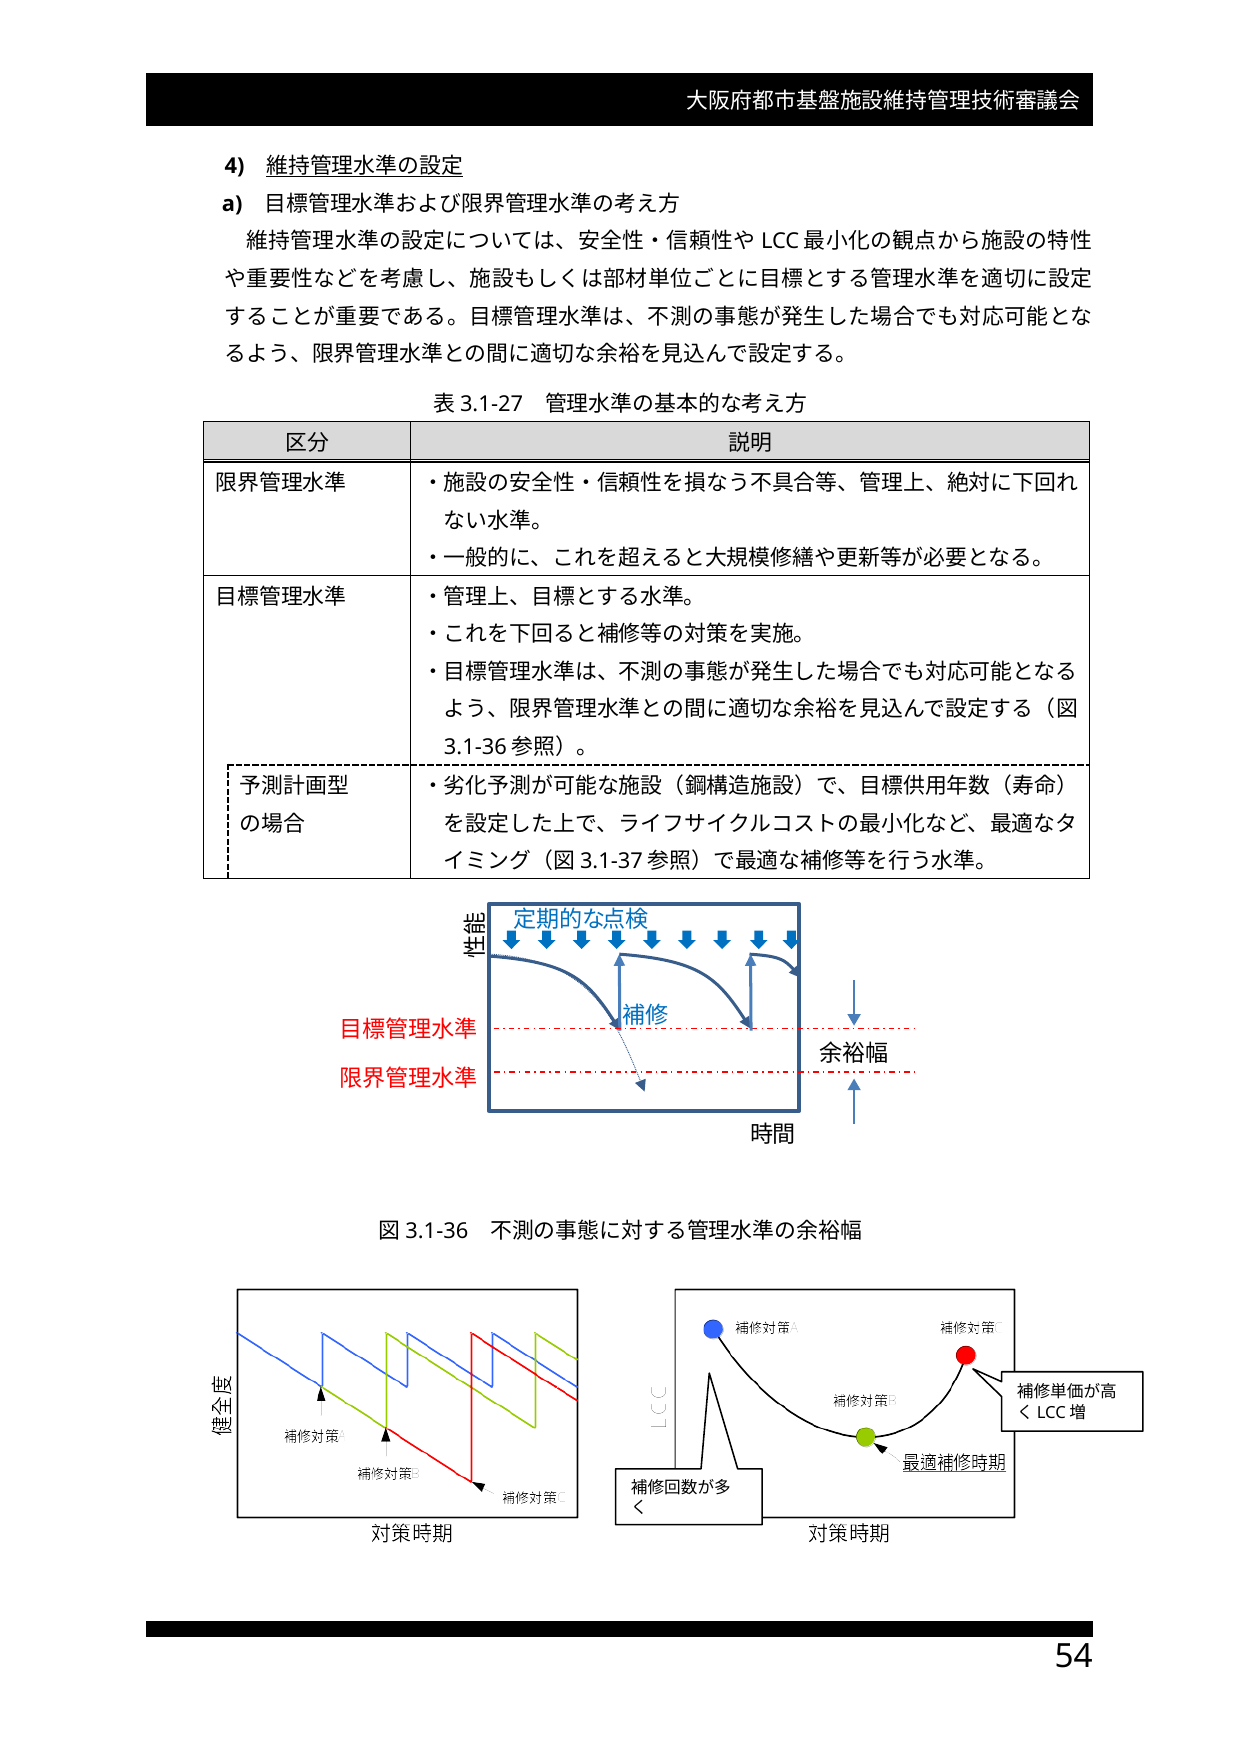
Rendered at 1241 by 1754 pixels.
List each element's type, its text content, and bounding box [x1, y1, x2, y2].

table_header 区分 [204, 422, 410, 459]
table_cell ・管理上、目標とする水準。 ・これを下回ると補修等の対策を実施。 ・目標管理水準は、不測の事態が発生した場合でも対応可能となるよう、限界管理水準との間に適切な余裕を見込んで設定する（図 3.1-32参照）。 [411, 576, 1089, 763]
subtitle 目標管理水準および限界管理水準の考え方 [222, 183, 1092, 221]
table_cell 目標管理水準 [204, 576, 410, 763]
table_cell ・施設の安全性・信頼性を損なう不具合等、管理上、絶対に下回れない水準。 ・一般的に、これを超えると大規模修繕や更新等が必要となる。 [411, 463, 1089, 575]
table_header 説明 [411, 422, 1089, 459]
text 維持管理水準の設定については、安全性・信頼性やLCC最小化の観点から施設の特性や重要性などを考慮し、施設もしくは部材単位ごとに目標とする管理水準を適切に設定することが重要である。目標管理水準は、不測の事態が発生した場合でも対応可能となるよう、限界管理水準との間に適切な余裕を見込んで設定する。 [224, 221, 1092, 371]
table_cell 予測計画型 の場合 [228, 764, 410, 878]
table_cell [204, 764, 228, 878]
table_cell 限界管理水準 [204, 463, 410, 575]
subtitle 維持管理水準の設定 [224, 146, 1092, 183]
